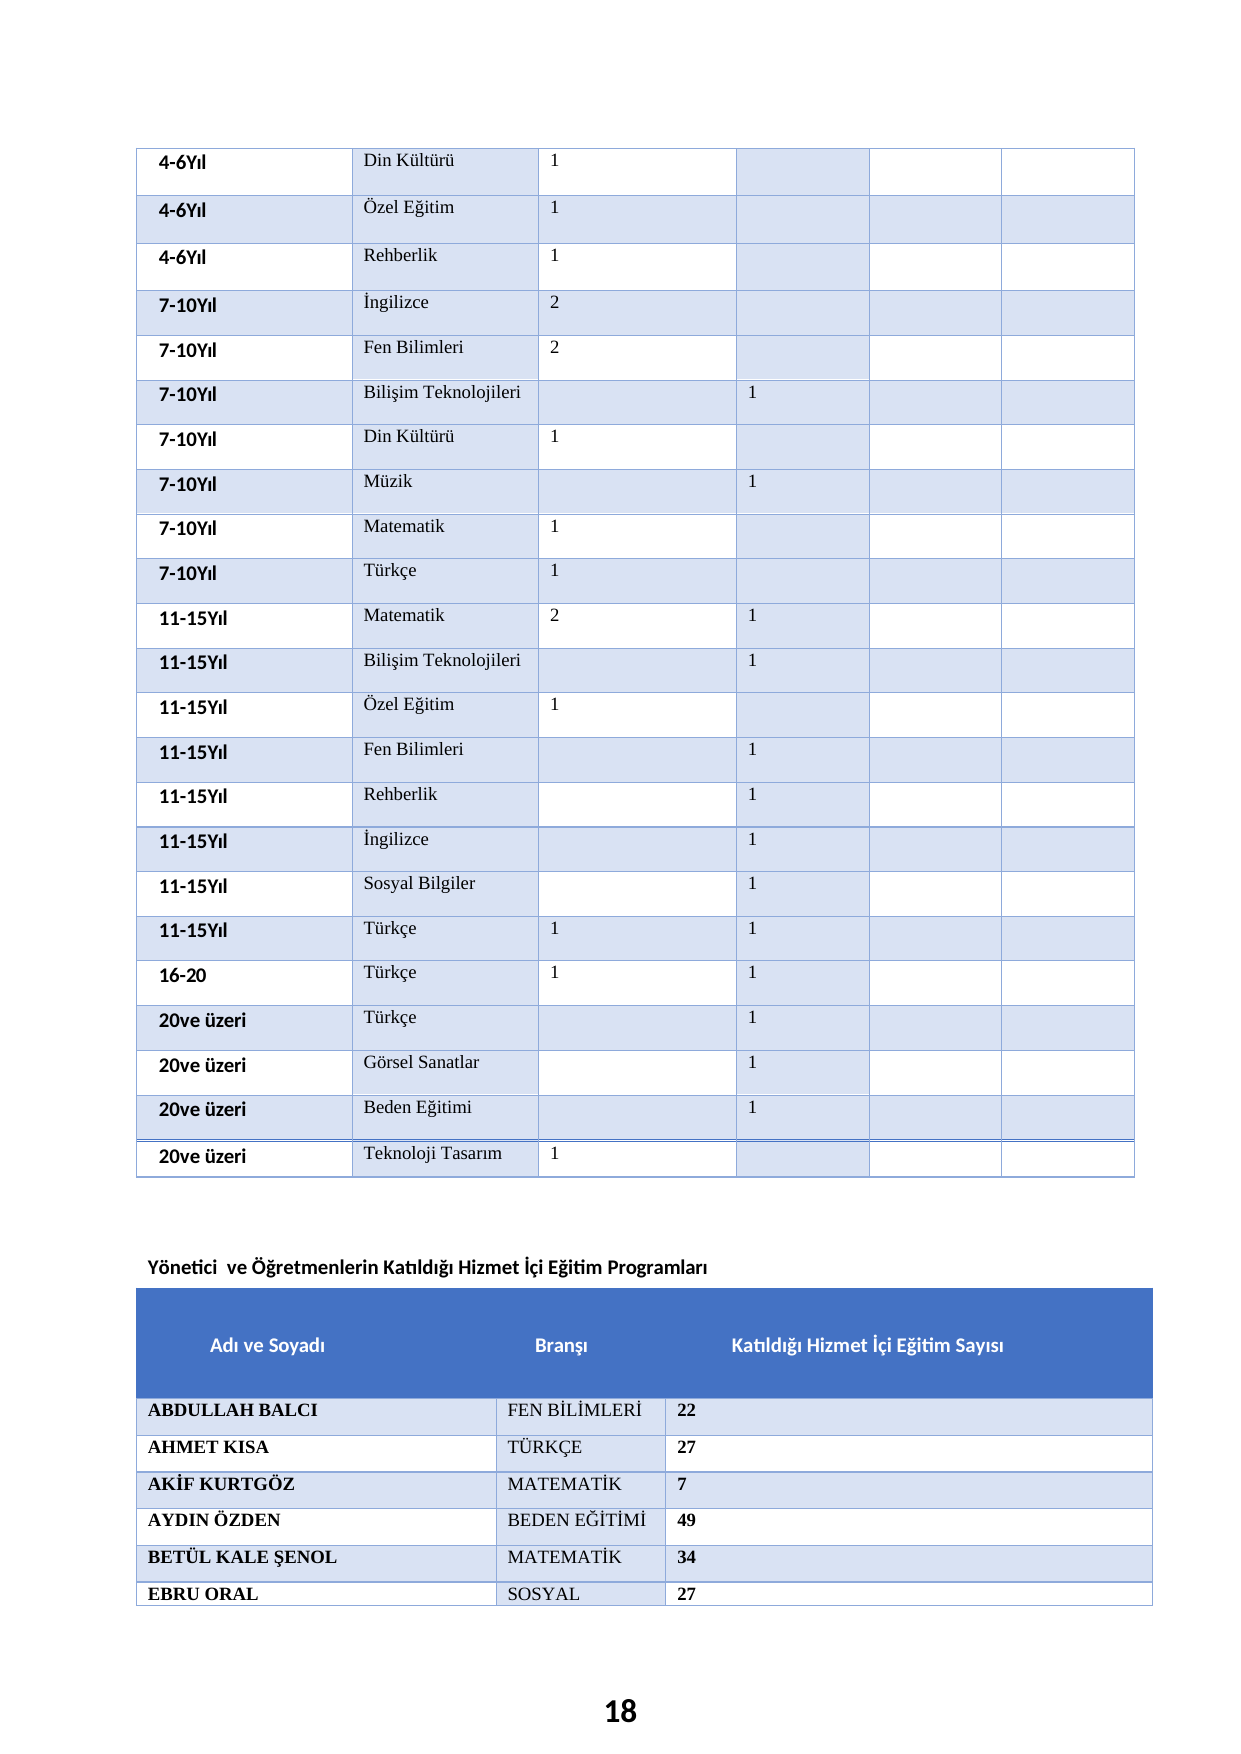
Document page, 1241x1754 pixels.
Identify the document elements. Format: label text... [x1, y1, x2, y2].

table_cell 1 [737, 1096, 869, 1139]
table_cell 11-15Yıl [137, 604, 352, 648]
table_cell MATEMATİK [497, 1546, 665, 1581]
table_cell Bilişim Teknolojileri [353, 649, 538, 692]
table_cell Özel Eğitim [353, 693, 538, 737]
table_cell [1002, 291, 1134, 335]
table_cell AKİF KURTGÖZ [137, 1473, 496, 1508]
table_cell Rehberlik [353, 783, 538, 826]
table_cell 20ve üzeri [137, 1051, 352, 1094]
table_cell 1 [737, 470, 869, 513]
table_cell 2 [539, 291, 736, 335]
table_cell [870, 470, 1001, 513]
table_cell [539, 381, 736, 424]
table_cell EBRU ORAL [137, 1583, 496, 1605]
table_cell MATEMATİK [497, 1473, 665, 1508]
table_cell 1 [539, 425, 736, 469]
table_cell [870, 381, 1001, 424]
table_cell [870, 1096, 1001, 1139]
table_header Branşı [497, 1289, 665, 1398]
table_header Katıldığı Hizmet İçi Eğitim Sayısı [666, 1289, 1152, 1398]
table_cell [1002, 917, 1134, 960]
table_cell [737, 425, 869, 469]
table_cell 11-15Yıl [137, 872, 352, 916]
table_cell 20ve üzeri [137, 1142, 352, 1176]
table_cell 1 [737, 1006, 869, 1050]
table_cell [1002, 604, 1134, 648]
table_cell [1002, 244, 1134, 290]
table_cell 1 [737, 604, 869, 648]
table_cell [737, 149, 869, 195]
table_cell [1002, 336, 1134, 379]
table_cell [539, 872, 736, 916]
table_cell 1 [539, 1142, 736, 1176]
table_cell [870, 917, 1001, 960]
table_cell İngilizce [353, 291, 538, 335]
table_cell Bilişim Teknolojileri [353, 381, 538, 424]
table_cell 20ve üzeri [137, 1006, 352, 1050]
table_cell Fen Bilimleri [353, 336, 538, 379]
table_cell Sosyal Bilgiler [353, 872, 538, 916]
table_cell [1002, 1051, 1134, 1094]
table_cell [737, 244, 869, 290]
table_cell 2 [539, 336, 736, 379]
table_header Adı ve Soyadı [137, 1289, 496, 1398]
table_cell [737, 515, 869, 558]
table_cell [737, 559, 869, 603]
table_cell ABDULLAH BALCI [137, 1399, 496, 1435]
table_cell [1002, 381, 1134, 424]
table_cell [870, 515, 1001, 558]
table_cell Matematik [353, 515, 538, 558]
table_cell [870, 149, 1001, 195]
table_cell [870, 828, 1001, 871]
table_cell [1002, 1142, 1134, 1176]
table_cell 1 [737, 961, 869, 1005]
table_cell [870, 693, 1001, 737]
table_cell 1 [539, 196, 736, 243]
table_cell [870, 738, 1001, 782]
table_cell [539, 1096, 736, 1139]
table_cell [737, 291, 869, 335]
table_cell 1 [539, 917, 736, 960]
table_cell 7-10Yıl [137, 381, 352, 424]
table_cell [870, 425, 1001, 469]
table_cell [1002, 738, 1134, 782]
table_cell AYDIN ÖZDEN [137, 1509, 496, 1545]
table_cell [539, 783, 736, 826]
table_cell 1 [737, 917, 869, 960]
table_cell 27 [666, 1583, 1152, 1605]
table_cell [1002, 872, 1134, 916]
table_cell TÜRKÇE [497, 1436, 665, 1471]
table_cell Özel Eğitim [353, 196, 538, 243]
table_cell [737, 196, 869, 243]
table_cell [1002, 559, 1134, 603]
table_cell Matematik [353, 604, 538, 648]
table_cell Teknoloji Tasarım [353, 1142, 538, 1176]
table_cell [870, 244, 1001, 290]
table_cell [539, 828, 736, 871]
table_cell Türkçe [353, 917, 538, 960]
table_cell 1 [737, 649, 869, 692]
table_cell 7-10Yıl [137, 470, 352, 513]
table_cell [539, 470, 736, 513]
table_cell 22 [666, 1399, 1152, 1435]
table_cell 27 [666, 1436, 1152, 1471]
table_cell 1 [539, 693, 736, 737]
table_cell 7-10Yıl [137, 559, 352, 603]
text Yönetici ve Öğretmenlerin Katıldığı Hizmet İçi Eğitim Programları [148, 1254, 1093, 1280]
table_cell 1 [737, 828, 869, 871]
table_cell 7 [666, 1473, 1152, 1508]
table_cell [539, 649, 736, 692]
table_cell 34 [666, 1546, 1152, 1581]
table_cell [1002, 693, 1134, 737]
table_cell 11-15Yıl [137, 917, 352, 960]
table_cell [737, 1142, 869, 1176]
table_cell [870, 196, 1001, 243]
table_cell Müzik [353, 470, 538, 513]
table_cell [737, 336, 869, 379]
table_cell SOSYAL BİLGİLER [497, 1583, 665, 1605]
table_cell [539, 1051, 736, 1094]
table_cell [870, 649, 1001, 692]
table_cell 7-10Yıl [137, 425, 352, 469]
table_cell [539, 1006, 736, 1050]
table_cell [1002, 828, 1134, 871]
table_cell 4-6Yıl [137, 196, 352, 243]
table_cell [870, 1051, 1001, 1094]
table_cell [870, 1142, 1001, 1176]
table_cell [1002, 961, 1134, 1005]
table_cell [737, 693, 869, 737]
table_cell 11-15Yıl [137, 649, 352, 692]
table_cell 11-15Yıl [137, 828, 352, 871]
table_cell [870, 291, 1001, 335]
table_cell 1 [737, 872, 869, 916]
table_cell 1 [737, 738, 869, 782]
table_cell 4-6Yıl [137, 244, 352, 290]
table_cell 1 [737, 1051, 869, 1094]
table_cell [870, 783, 1001, 826]
table_cell BEDEN EĞİTİMİ [497, 1509, 665, 1545]
table_cell [870, 336, 1001, 379]
table_cell [870, 559, 1001, 603]
table_cell 20ve üzeri [137, 1096, 352, 1139]
table_cell [1002, 149, 1134, 195]
table_cell 7-10Yıl [137, 336, 352, 379]
table_cell [1002, 1006, 1134, 1050]
table_cell Rehberlik [353, 244, 538, 290]
table_cell Türkçe [353, 1006, 538, 1050]
table_cell 49 [666, 1509, 1152, 1545]
table_cell İngilizce [353, 828, 538, 871]
table_cell 1 [539, 559, 736, 603]
table_cell 2 [539, 604, 736, 648]
table_cell BETÜL KALE ŞENOL [137, 1546, 496, 1581]
table_cell Din Kültürü [353, 425, 538, 469]
table_cell [1002, 515, 1134, 558]
table_cell [1002, 196, 1134, 243]
table_cell 1 [539, 515, 736, 558]
table_cell Türkçe [353, 961, 538, 1005]
table_cell 11-15Yıl [137, 783, 352, 826]
table_cell 1 [737, 381, 869, 424]
table_cell FEN BİLİMLERİ [497, 1399, 665, 1435]
table_cell Fen Bilimleri [353, 738, 538, 782]
table_cell 7-10Yıl [137, 515, 352, 558]
table_cell [1002, 1096, 1134, 1139]
table_cell [1002, 470, 1134, 513]
table_cell 4-6Yıl [137, 149, 352, 195]
table_cell AHMET KISA [137, 1436, 496, 1471]
table_cell [1002, 783, 1134, 826]
table_cell 1 [737, 783, 869, 826]
table_cell 16-20 [137, 961, 352, 1005]
table_cell 11-15Yıl [137, 738, 352, 782]
table_cell Türkçe [353, 559, 538, 603]
table_cell [1002, 425, 1134, 469]
table_cell [539, 738, 736, 782]
table_cell 7-10Yıl [137, 291, 352, 335]
table_cell 1 [539, 961, 736, 1005]
table_cell Din Kültürü [353, 149, 538, 195]
table_cell [870, 604, 1001, 648]
table_cell [1002, 649, 1134, 692]
table_cell 1 [539, 244, 736, 290]
table_cell [870, 961, 1001, 1005]
table_cell Beden Eğitimi [353, 1096, 538, 1139]
table_cell [870, 1006, 1001, 1050]
table_cell Görsel Sanatlar [353, 1051, 538, 1094]
table_cell 1 [539, 149, 736, 195]
table_cell 11-15Yıl [137, 693, 352, 737]
table_cell [870, 872, 1001, 916]
